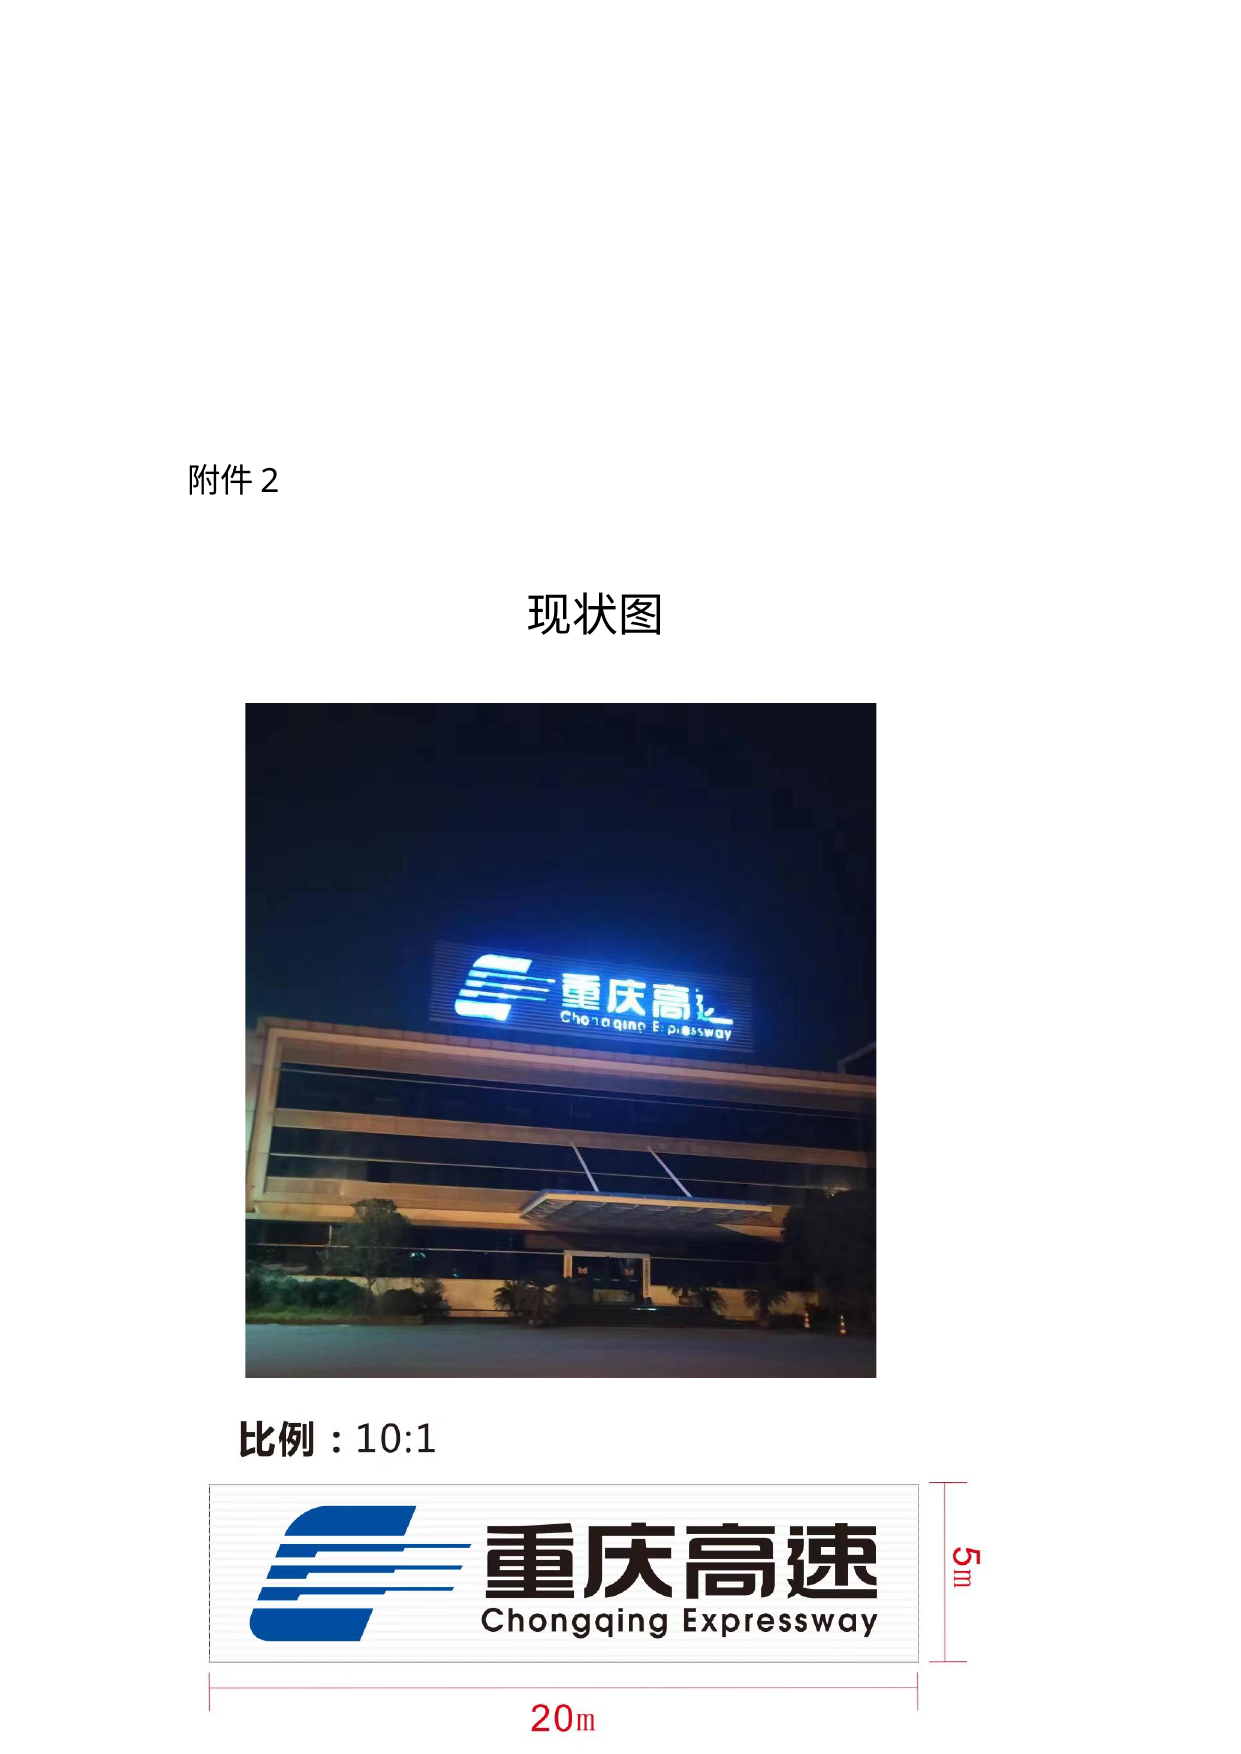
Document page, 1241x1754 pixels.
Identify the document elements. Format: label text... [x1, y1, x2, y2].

picture [159, 703, 1024, 1754]
text 附件2 [187, 446, 1053, 504]
text 现状图 [187, 562, 1003, 660]
